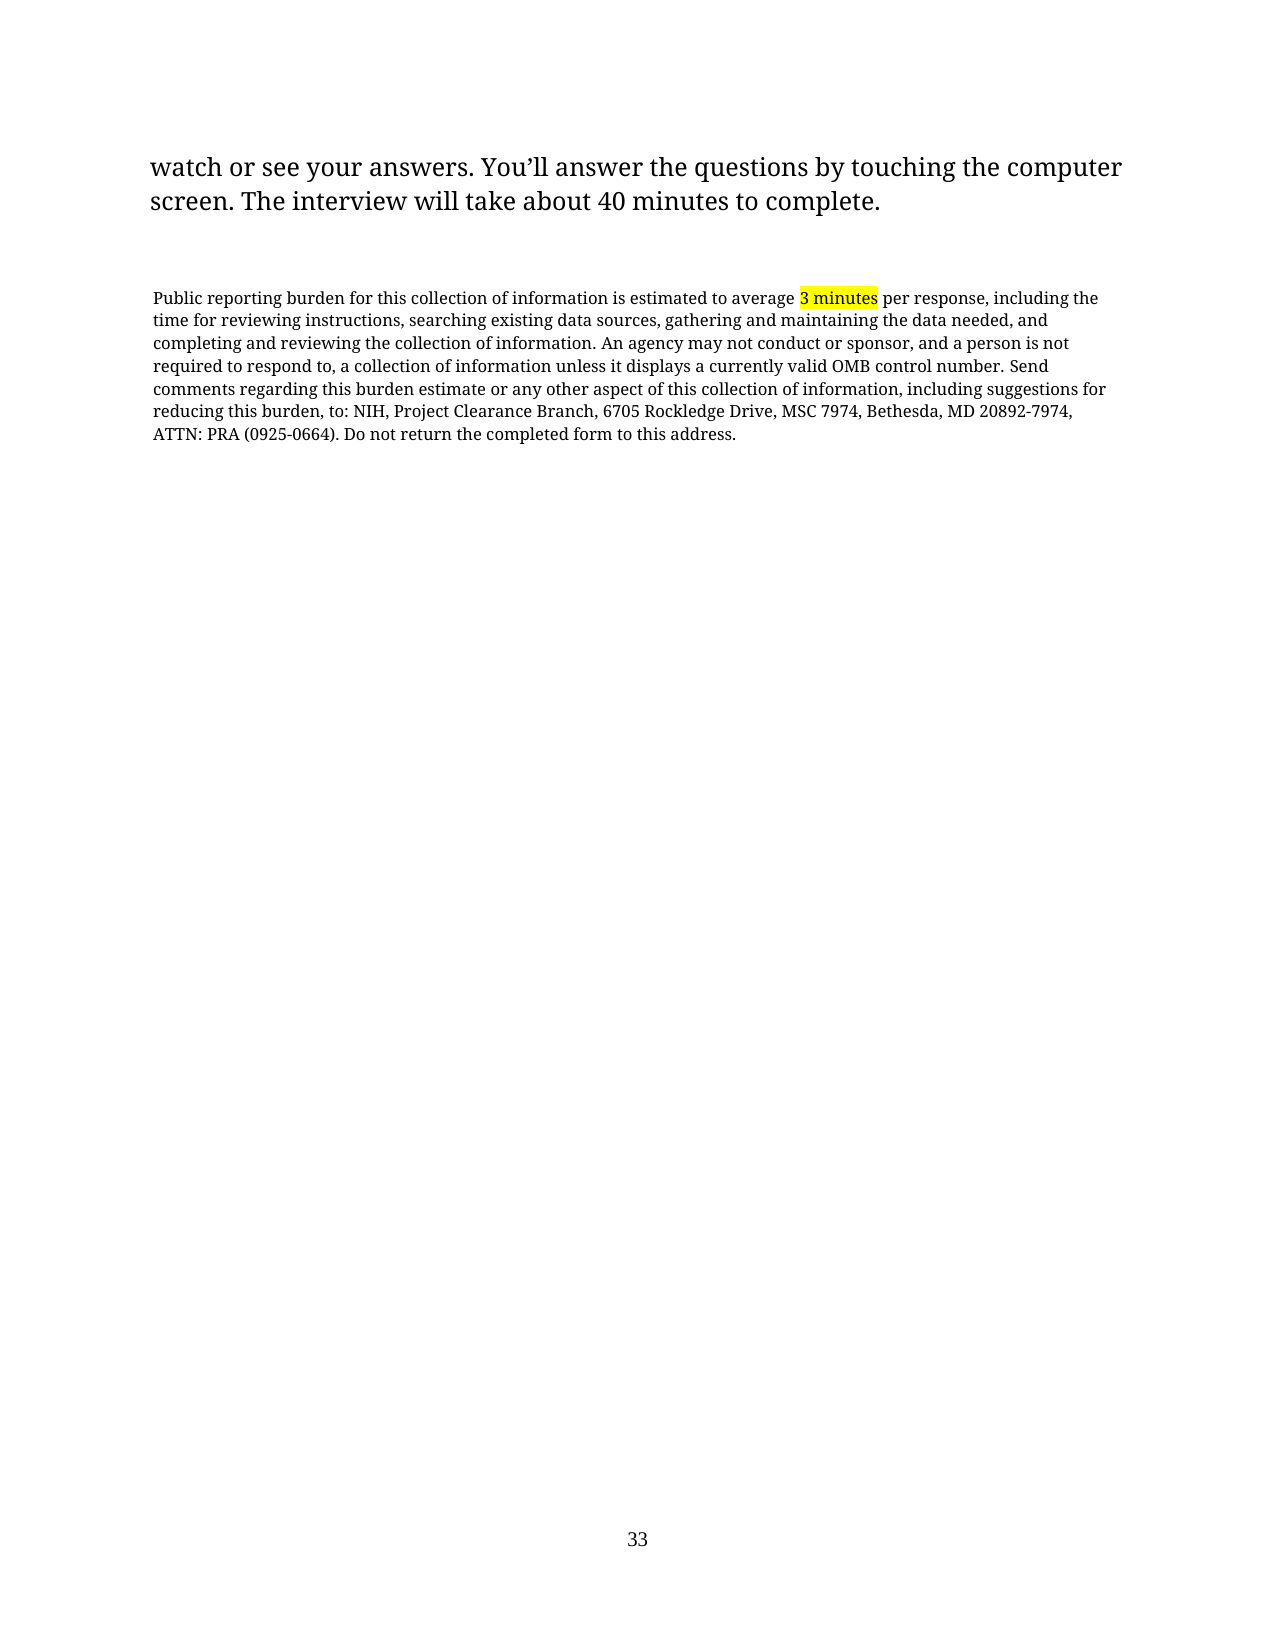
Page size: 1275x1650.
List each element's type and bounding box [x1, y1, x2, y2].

text [150, 150, 1125, 218]
